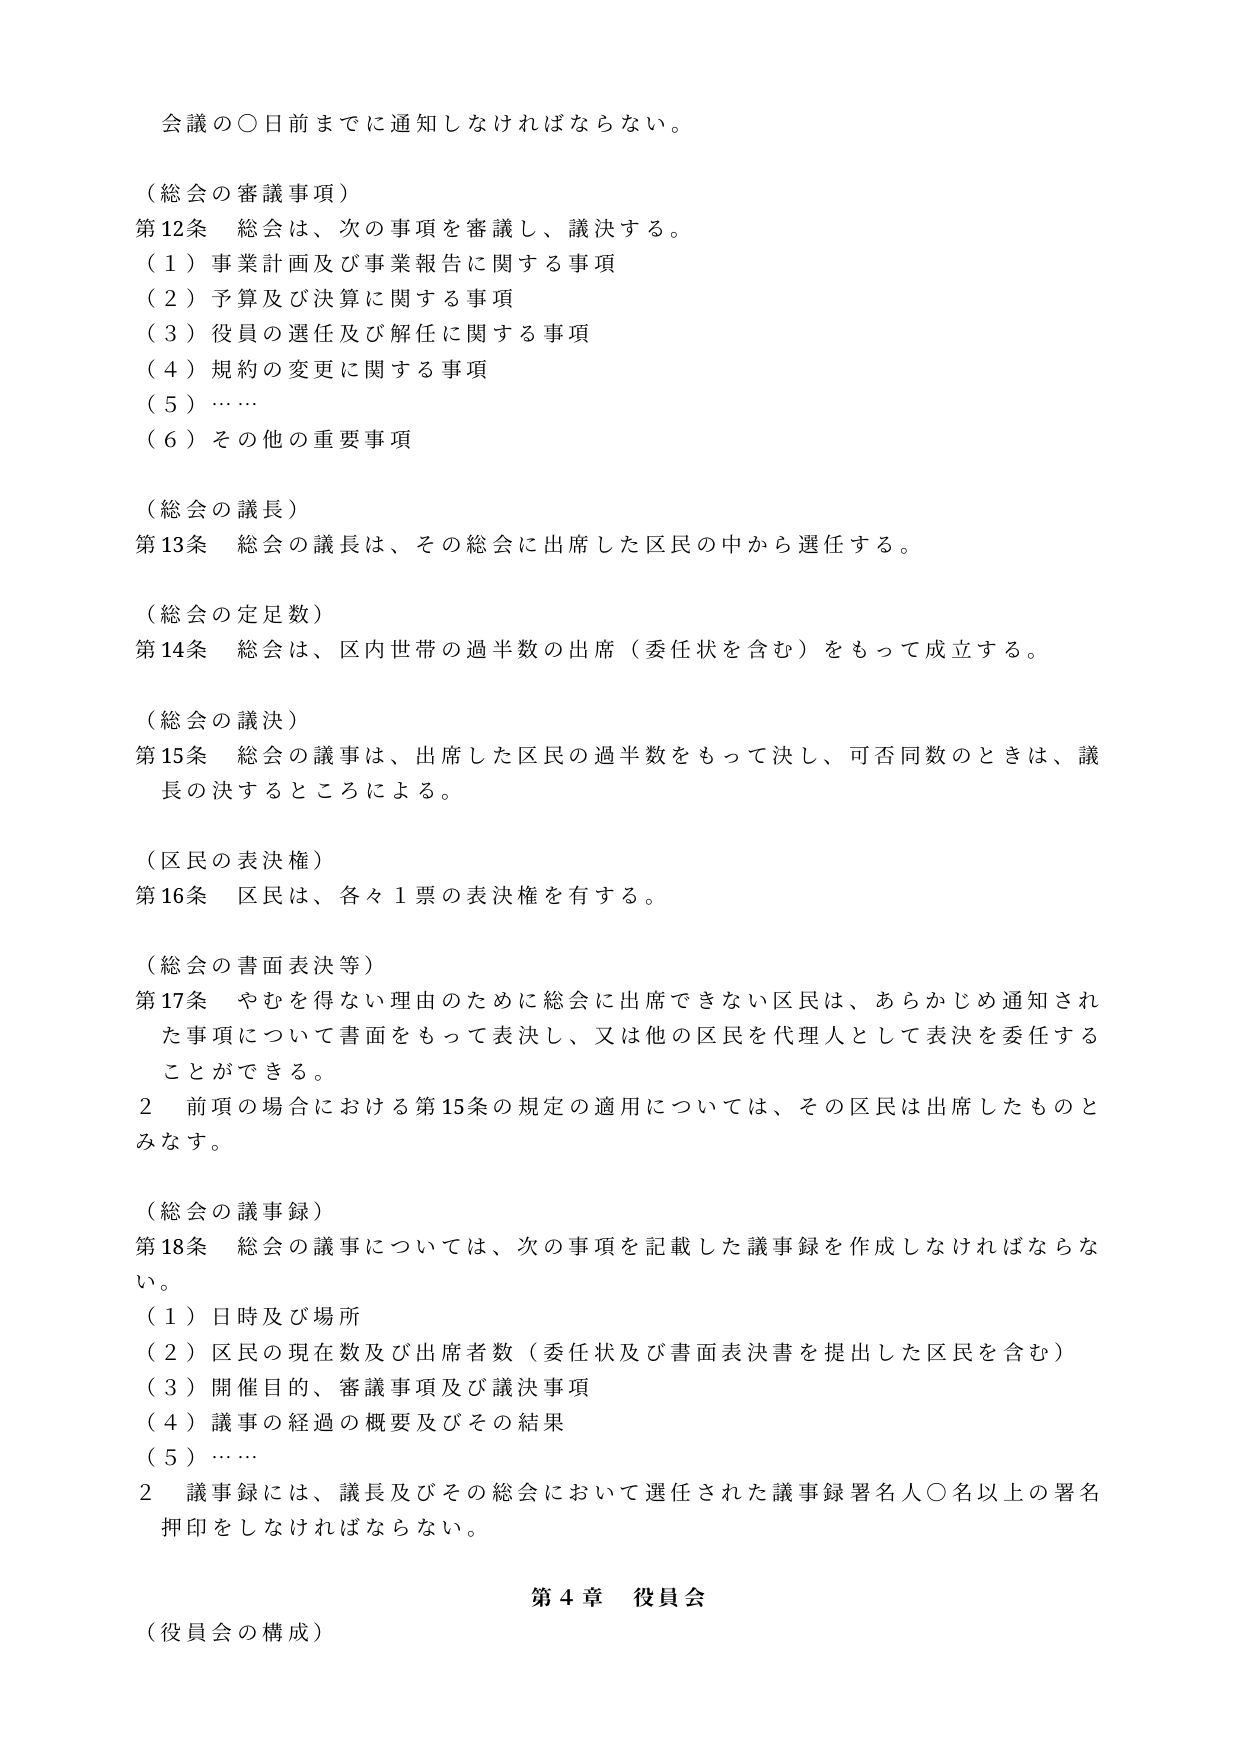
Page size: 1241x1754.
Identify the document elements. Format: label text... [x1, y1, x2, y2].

text （３）開催目的、審議事項及び議決事項 [135, 1368, 1105, 1403]
text 第14条 総会は、区内世帯の過半数の出席（委任状を含む）をもって成立する。 [135, 631, 1105, 666]
text 第18条 総会の議事については、次の事項を記載した議事録を作成しなければならない。 [135, 1228, 1105, 1298]
text 第13条 総会の議長は、その総会に出席した区民の中から選任する。 [135, 526, 1105, 561]
text （総会の審議事項） [135, 175, 1105, 210]
text （４）議事の経過の概要及びその結果 [135, 1403, 1105, 1439]
text 第12条 総会は、次の事項を審議し、議決する。 [135, 210, 1105, 245]
text （６）その他の重要事項 [135, 421, 1105, 456]
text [135, 105, 1105, 140]
text （総会の議事録） [135, 1193, 1105, 1228]
text （１）日時及び場所 [135, 1298, 1105, 1333]
text （総会の書面表決等） [135, 947, 1105, 982]
text （総会の議長） [135, 491, 1105, 526]
text （総会の議決） [135, 701, 1105, 737]
text 第15条 総会の議事は、出席した区民の過半数をもって決し、可否同数のときは、議長の決するところによる。 [135, 737, 1105, 807]
text （１）事業計画及び事業報告に関する事項 [135, 245, 1105, 280]
text （総会の定足数） [135, 596, 1105, 631]
text ２ 前項の場合における第15条の規定の適用については、その区民は出席したものとみなす。 [135, 1088, 1105, 1158]
text （２）予算及び決算に関する事項 [135, 280, 1105, 315]
text 第４章 役員会 [135, 1579, 1105, 1614]
text （区民の表決権） [135, 842, 1105, 877]
text （５）…… [135, 386, 1105, 421]
text 第16条 区民は、各々１票の表決権を有する。 [135, 877, 1105, 912]
text （５）…… [135, 1439, 1105, 1474]
text ２ 議事録には、議長及びその総会において選任された議事録署名人○名以上の署名押印をしなければならない。 [135, 1474, 1105, 1544]
text （４）規約の変更に関する事項 [135, 350, 1105, 386]
text 第17条 やむを得ない理由のために総会に出席できない区民は、あらかじめ通知された事項について書面をもって表決し、又は他の区民を代理人として表決を委任することができる。 [135, 982, 1105, 1088]
text （３）役員の選任及び解任に関する事項 [135, 315, 1105, 350]
text （役員会の構成） [135, 1614, 1105, 1649]
text （２）区民の現在数及び出席者数（委任状及び書面表決書を提出した区民を含む） [135, 1333, 1105, 1368]
